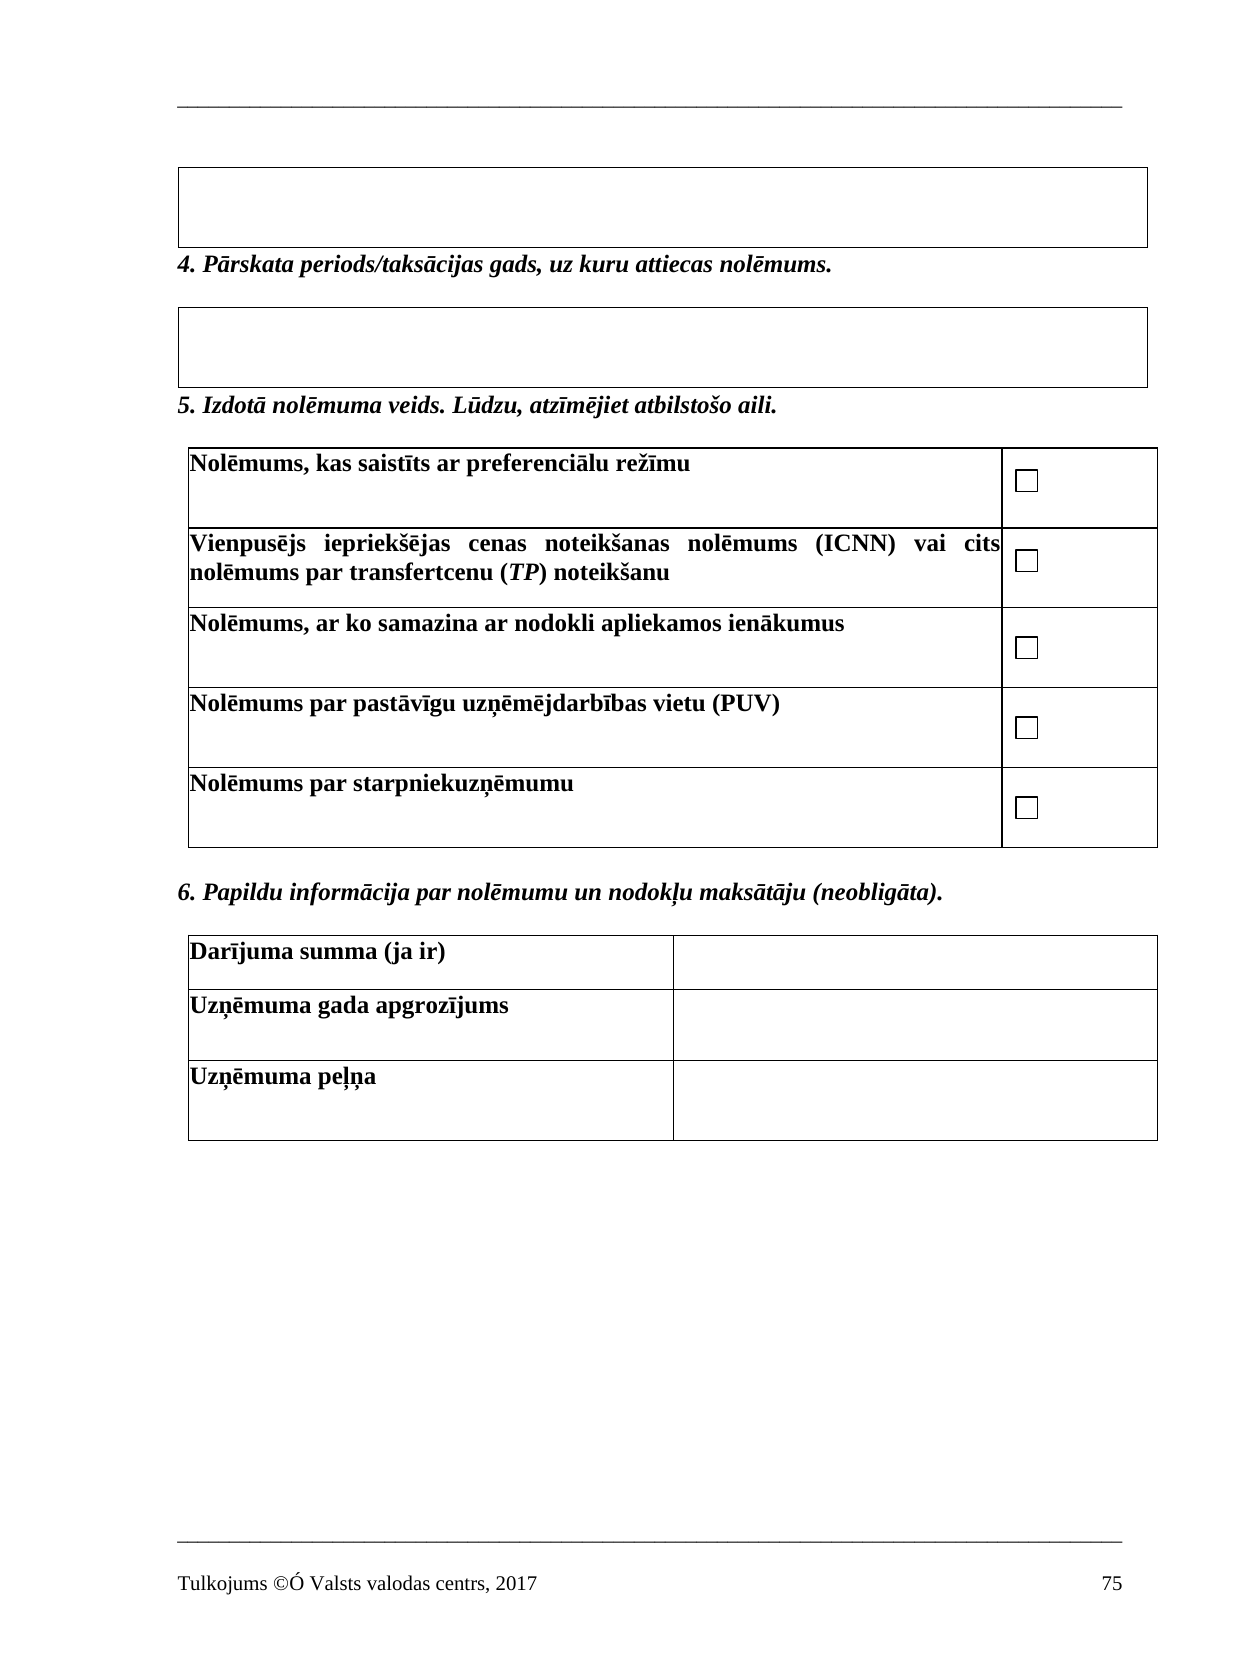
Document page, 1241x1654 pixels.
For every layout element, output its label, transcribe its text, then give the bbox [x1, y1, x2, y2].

table_cell [1003, 608, 1157, 687]
text 5. Izdotā nolēmuma veids. Lūdzu, atzīmējiet atbilstošo aili. [177, 390, 1122, 418]
table_header [674, 936, 1157, 989]
table_cell Uzņēmuma gada apgrozījums [189, 990, 673, 1060]
table_header [1003, 449, 1157, 527]
table_cell Uzņēmuma peļņa [189, 1061, 673, 1140]
table_cell Vienpusējs iepriekšējas cenas noteikšanas nolēmums (ICNN) vai cits nolēmums par transfertcenu (TP) noteikšanu [189, 529, 1001, 607]
table_cell [674, 990, 1157, 1060]
table_cell Nolēmums par starpniekuzņēmumu [189, 768, 1001, 847]
table_cell Nolēmums par pastāvīgu uzņēmējdarbības vietu (PUV) [189, 688, 1001, 767]
table_cell Nolēmums, ar ko samazina ar nodokli apliekamos ienākumus [189, 608, 1001, 687]
table_header Nolēmums, kas saistīts ar preferenciālu režīmu [189, 449, 1001, 527]
table_header Darījuma summa (ja ir) [189, 936, 673, 989]
table_cell [674, 1061, 1157, 1140]
table_cell [1003, 529, 1157, 607]
table_cell [1003, 688, 1157, 767]
table_cell [1003, 768, 1157, 847]
text 4. Pārskata periods/taksācijas gads, uz kuru attiecas nolēmums. [177, 249, 1122, 278]
text 6. Papildu informācija par nolēmumu un nodokļu maksātāju (neobligāta). [177, 877, 1122, 906]
